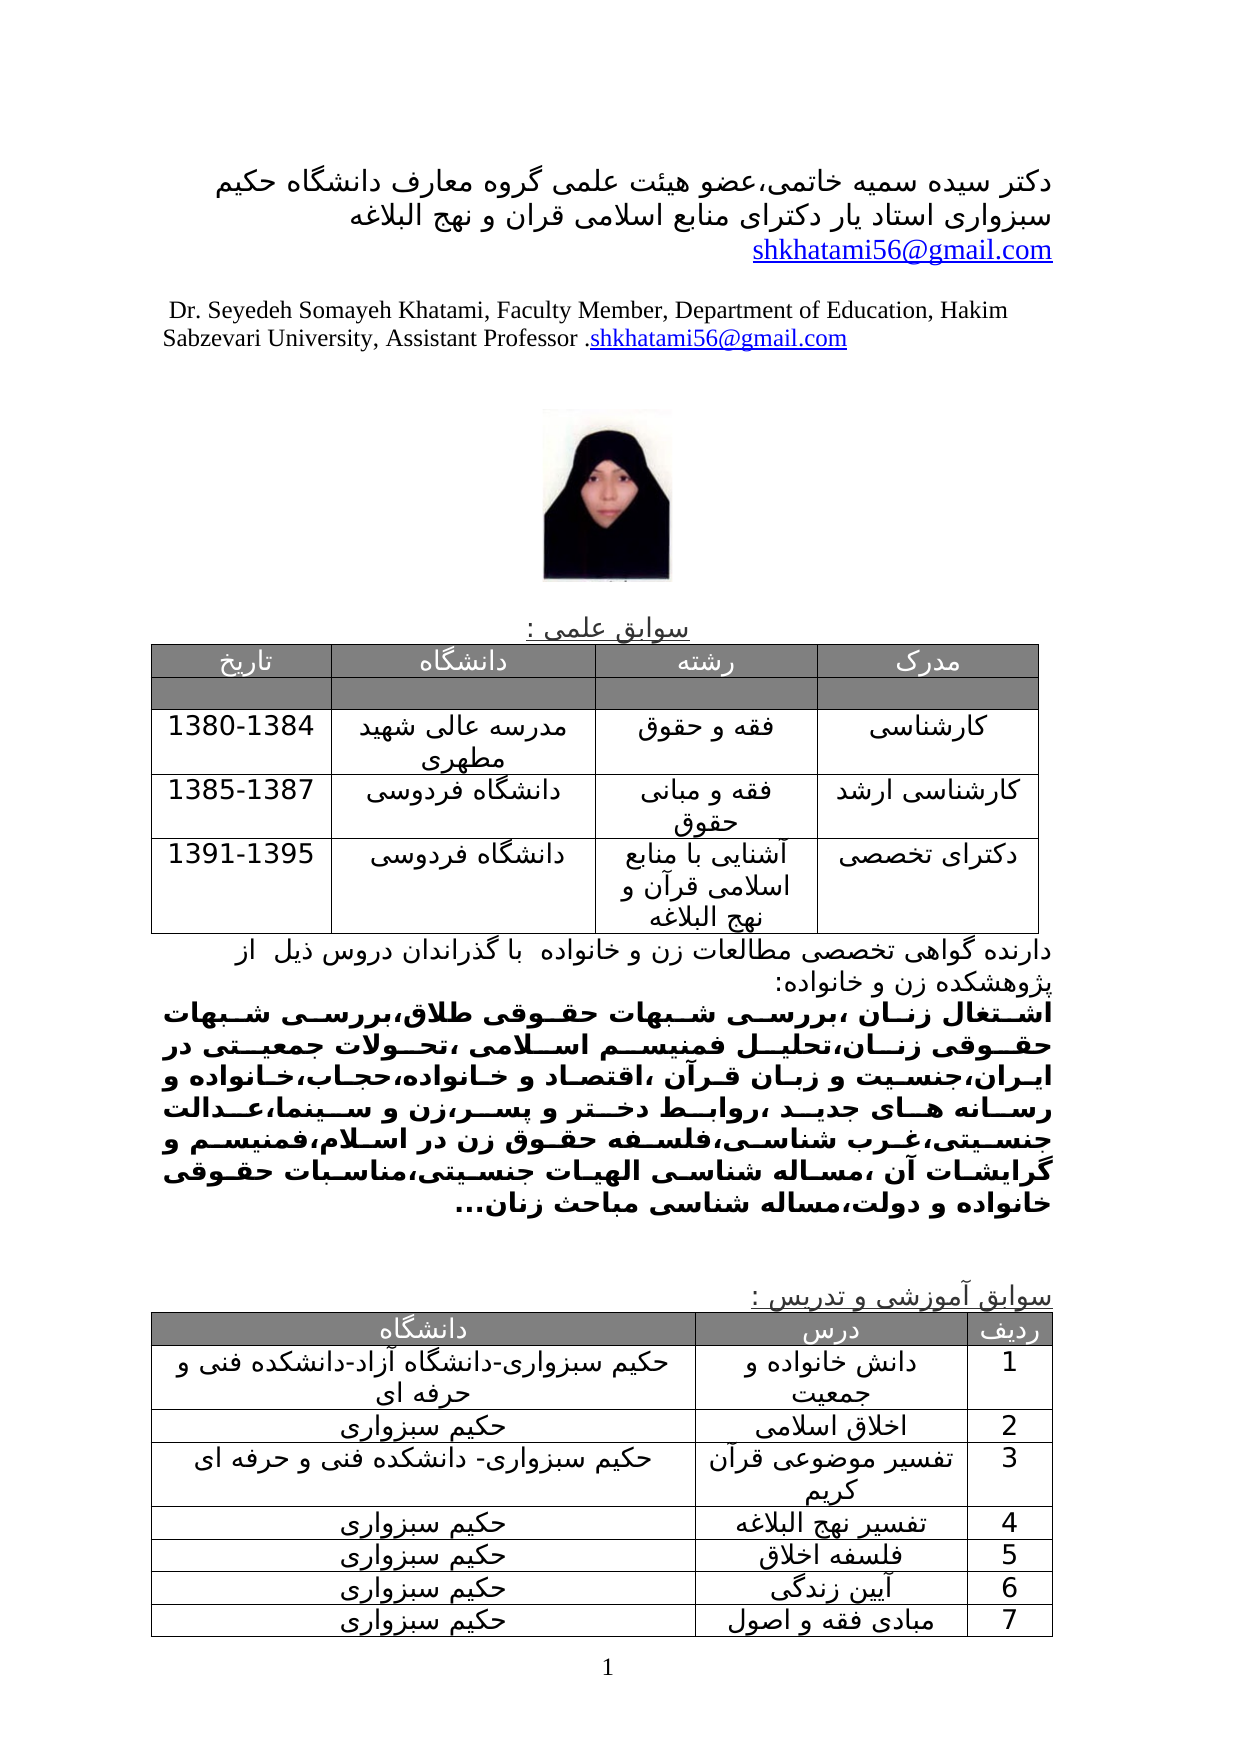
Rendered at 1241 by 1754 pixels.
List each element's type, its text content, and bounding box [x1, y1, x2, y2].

picture [542, 409, 673, 582]
table_cell مبادی فقه و اصول [696, 1605, 967, 1636]
table_cell 1385-1387 [152, 775, 331, 838]
table_cell دانشگاه فردوسی [332, 839, 595, 933]
table_cell 3 [968, 1443, 1052, 1506]
table_cell حکیم سبزواری- دانشکده فنی و حرفه ای [152, 1443, 695, 1506]
table_cell فلسفه اخلاق [696, 1540, 967, 1571]
text دارنده گواهی تخصصی مطالعات زن و خانواده با گذراندان دروس ذیل از پژوهشکده زن و خانواده: [162, 934, 1053, 997]
table_cell 1380-1384 [152, 710, 331, 773]
table_cell دانشگاه فردوسی [332, 775, 595, 838]
table_header دانشگاه [332, 645, 595, 677]
table_cell حکیم سبزواری [152, 1410, 695, 1442]
table_cell 4 [968, 1507, 1052, 1538]
table_cell 1391-1395 [152, 839, 331, 933]
table_header درس [696, 1313, 967, 1345]
table_cell حکیم سبزواری-دانشگاه آزاد-دانشکده فنی و حرفه ای [152, 1346, 695, 1409]
table_cell مدرسه عالی شهید مطهری [332, 710, 595, 773]
table_cell آشنایی با منابع اسلامی قرآن و نهج البلاغه [596, 839, 817, 933]
table_cell تفسیر نهج البلاغه [696, 1507, 967, 1538]
table_cell [332, 678, 595, 709]
table_cell [818, 678, 1038, 709]
table_cell 2 [968, 1410, 1052, 1442]
table_cell حکیم سبزواری [152, 1605, 695, 1636]
table_cell دکترای تخصصی [818, 839, 1038, 933]
table_header تاریخ [152, 645, 331, 677]
text اشتغال زنان ،بررسی شبهات حقوقی طلاق،بررسی شبهات حقوقی زنان،تحلیل فمنیسم اسلامی ،تحولات جمعیتی در ایران،جنسیت و زبان قرآن ،اقتصاد و خانواده،حجاب،خانواده و رسانه های جدید ،روابط دختر و پسر،زن و سینما،عدالت جنسیتی،غرب شناسی،فلسفه حقوق زن در اسلام،فمنیسم و گرایشات آن ،مساله شناسی الهیات جنسیتی،مناسبات حقوقی خانواده و دولت،مساله شناسی مباحث زنان... [162, 997, 1053, 1218]
table_cell 1 [968, 1346, 1052, 1409]
text دکتر سیده سمیه خاتمی،عضو هیئت علمی گروه معارف دانشگاه حکیم سبزواری استاد یار دکترای منابع اسلامی قران و نهج البلاغه shkhatami56@gmail.com [162, 164, 1053, 266]
table_cell [596, 678, 817, 709]
table_cell حکیم سبزواری [152, 1572, 695, 1604]
table_cell فقه و مبانی حقوق [596, 775, 817, 838]
table_cell اخلاق اسلامی [696, 1410, 967, 1442]
table_cell 6 [968, 1572, 1052, 1604]
table_cell کارشناسی [818, 710, 1038, 773]
table_cell [152, 678, 331, 709]
table_cell فقه و حقوق [596, 710, 817, 773]
table_cell حکیم سبزواری [152, 1540, 695, 1571]
table_cell 7 [968, 1605, 1052, 1636]
table_cell حکیم سبزواری [152, 1507, 695, 1538]
text سوابق آموزشی و تدریس : [162, 1281, 1053, 1312]
table_header ردیف [968, 1313, 1052, 1345]
table_header دانشگاه [152, 1313, 695, 1345]
table_header مدرک [818, 645, 1038, 677]
table_cell تفسیر موضوعی قرآن کریم [696, 1443, 967, 1506]
table_header رشته [596, 645, 817, 677]
table_cell آیین زندگی [696, 1572, 967, 1604]
table_cell 5 [968, 1540, 1052, 1571]
text Dr. Seyedeh Somayeh Khatami, Faculty Member, Department of Education, Hakim Sabzevari University, Assistant Professor .shkhatami56@gmail.com [162, 295, 1053, 352]
text سوابق علمی : [162, 613, 1053, 644]
table_cell دانش خانواده و جمعیت [696, 1346, 967, 1409]
table_cell کارشناسی ارشد [818, 775, 1038, 838]
